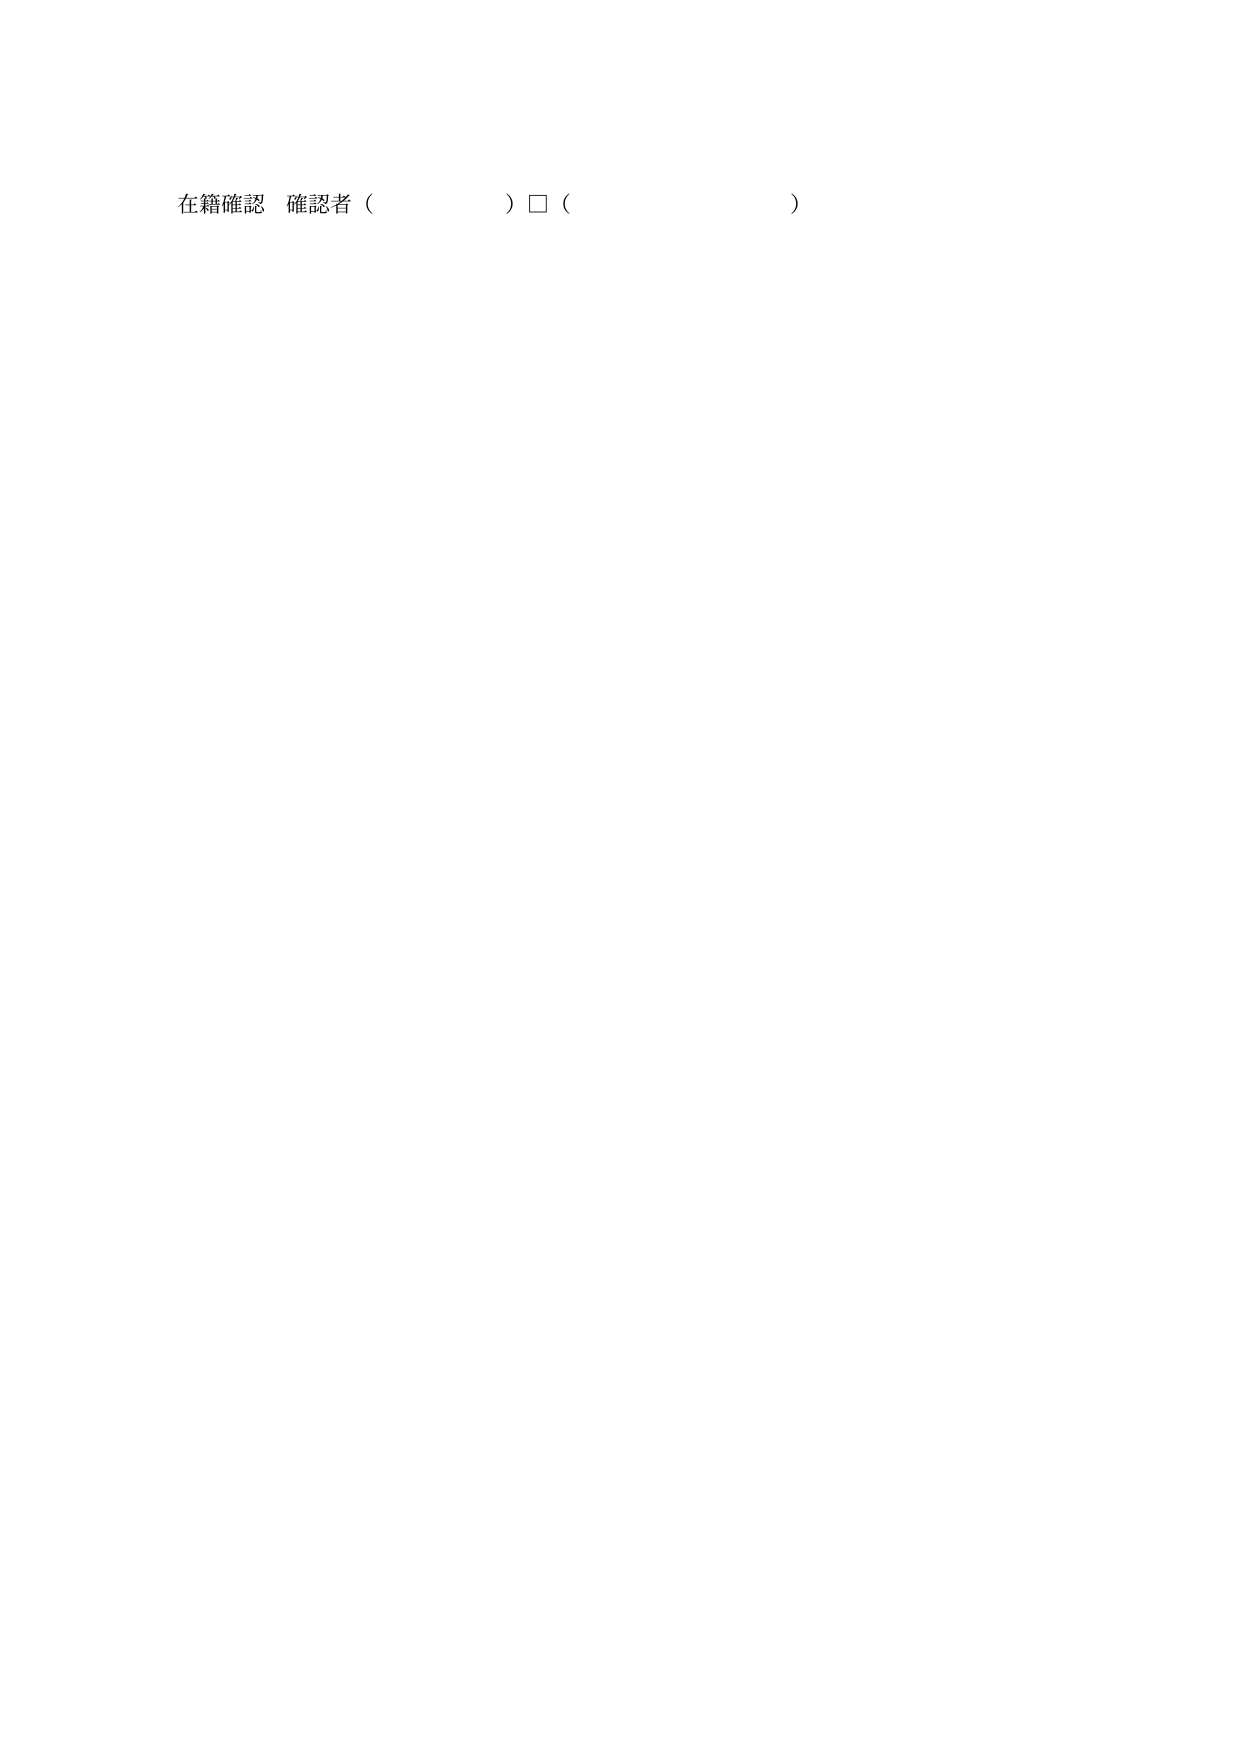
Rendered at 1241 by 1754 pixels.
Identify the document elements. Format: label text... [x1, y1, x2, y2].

text 在籍確認 確認者（ ）□（ ） [177, 186, 1063, 221]
